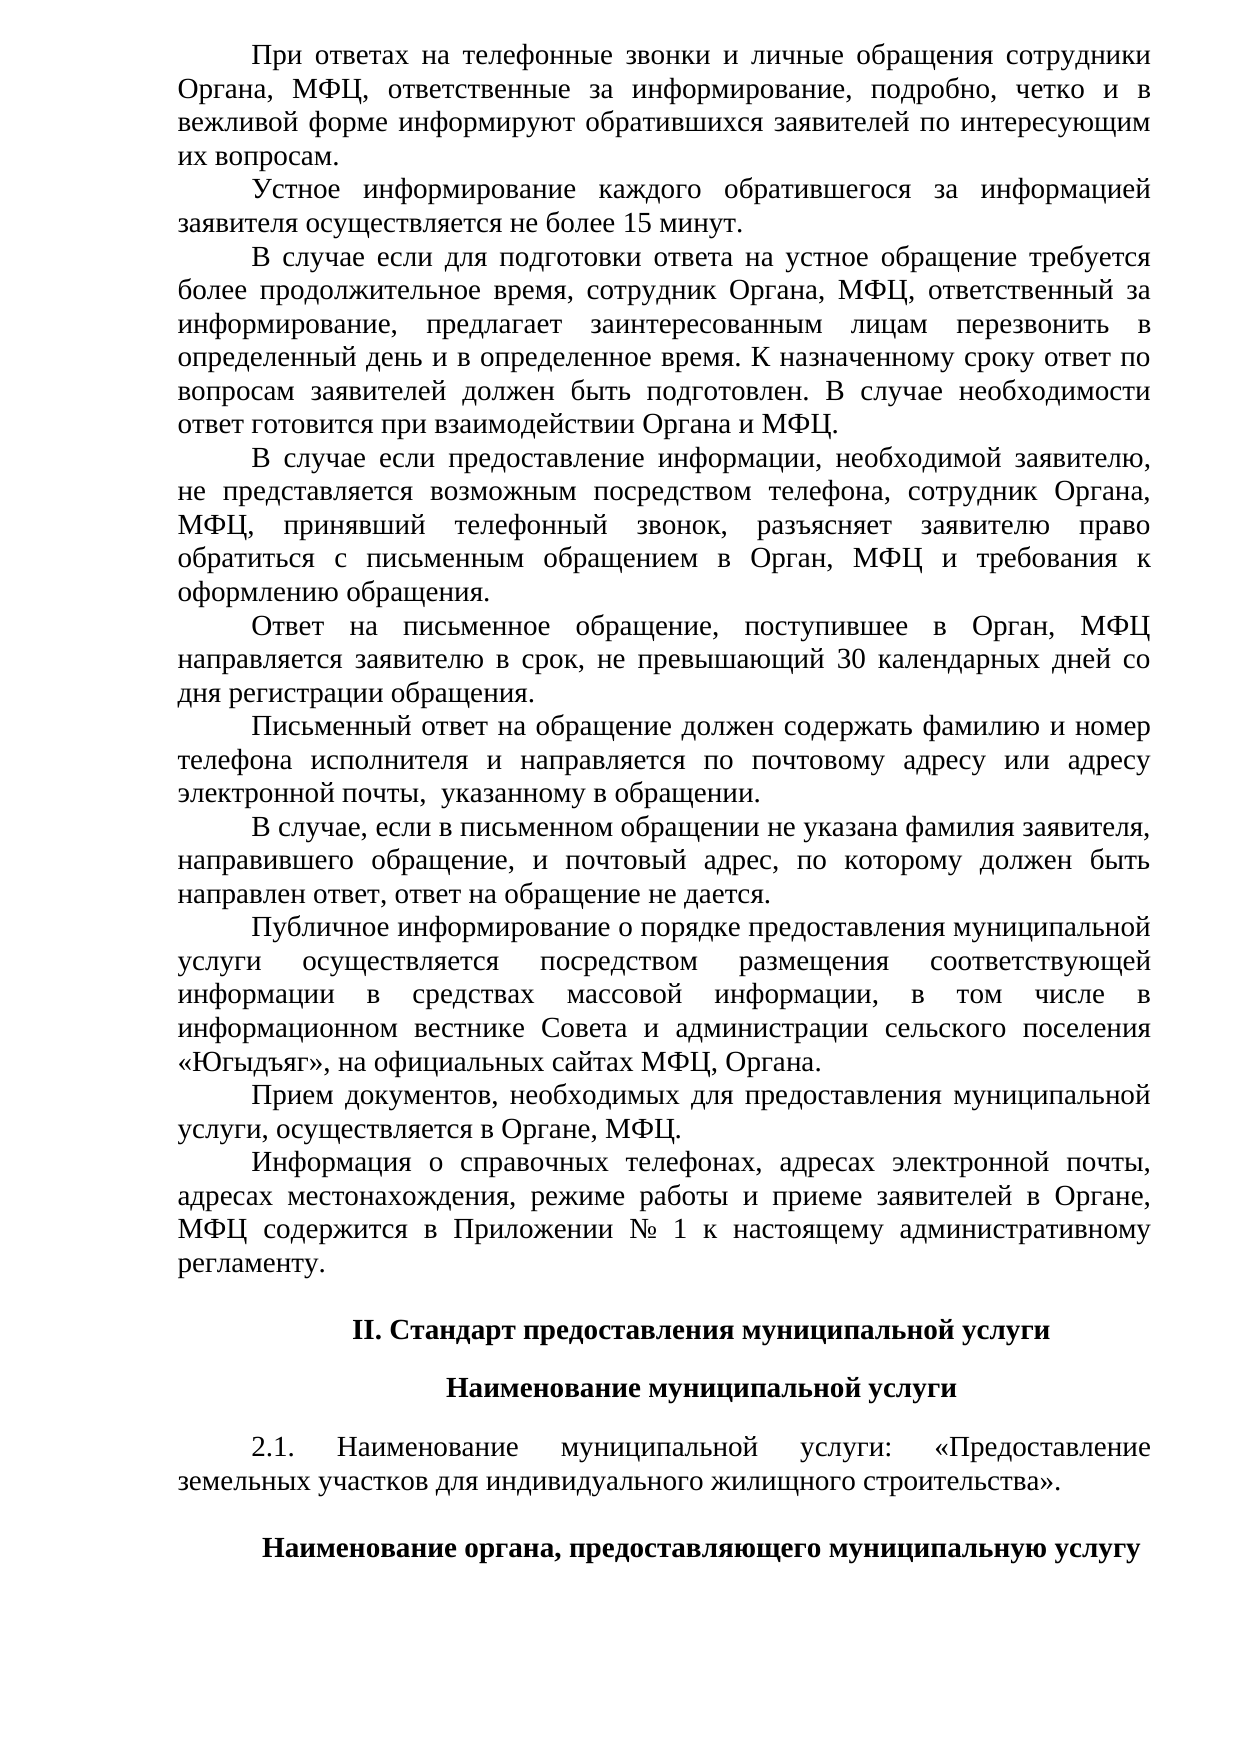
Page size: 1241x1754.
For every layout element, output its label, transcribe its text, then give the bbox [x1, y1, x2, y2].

text 2.1. Наименование муниципальной услуги: «Предоставление земельных участков для индивидуального жилищного строительства». [177, 1429, 1152, 1496]
text Устное информирование каждого обратившегося за информацией заявителя осуществляется не более 15 минут. [177, 172, 1152, 239]
text Наименование органа, предоставляющего муниципальную услугу [177, 1530, 1152, 1563]
text В случае если для подготовки ответа на устное обращение требуется более продолжительное время, сотрудник Органа, МФЦ, ответственный за информирование, предлагает заинтересованным лицам перезвонить в определенный день и в определенное время. К назначенному сроку ответ по вопросам заявителей должен быть подготовлен. В случае необходимости ответ готовится при взаимодействии Органа и МФЦ. [177, 239, 1152, 440]
text Наименование муниципальной услуги [177, 1371, 1152, 1404]
text Прием документов, необходимых для предоставления муниципальной услуги, осуществляется в Органе, МФЦ. [177, 1077, 1152, 1144]
text Ответ на письменное обращение, поступившее в Орган, МФЦ направляется заявителю в срок, не превышающий 30 календарных дней со дня регистрации обращения. [177, 608, 1152, 708]
text В случае, если в письменном обращении не указана фамилия заявителя, направившего обращение, и почтовый адрес, по которому должен быть направлен ответ, ответ на обращение не дается. [177, 809, 1152, 909]
text Публичное информирование о порядке предоставления муниципальной услуги осуществляется посредством размещения соответствующей информации в средствах массовой информации, в том числе в информационном вестнике Совета и администрации сельского поселения «Югыдъяг», на официальных сайтах МФЦ, Органа. [177, 909, 1152, 1077]
text Информация о справочных телефонах, адресах электронной почты, адресах местонахождения, режиме работы и приеме заявителей в Органе, МФЦ содержится в Приложении № 1 к настоящему административному регламенту. [177, 1144, 1152, 1278]
text При ответах на телефонные звонки и личные обращения сотрудники Органа, МФЦ, ответственные за информирование, подробно, четко и в вежливой форме информируют обратившихся заявителей по интересующим их вопросам. [177, 37, 1152, 172]
text Письменный ответ на обращение должен содержать фамилию и номер телефона исполнителя и направляется по почтовому адресу или адресу электронной почты, указанному в обращении. [177, 708, 1152, 809]
text II. Стандарт предоставления муниципальной услуги [177, 1312, 1152, 1346]
text В случае если предоставление информации, необходимой заявителю, не представляется возможным посредством телефона, сотрудник Органа, МФЦ, принявший телефонный звонок, разъясняет заявителю право обратиться с письменным обращением в Орган, МФЦ и требования к оформлению обращения. [177, 440, 1152, 608]
